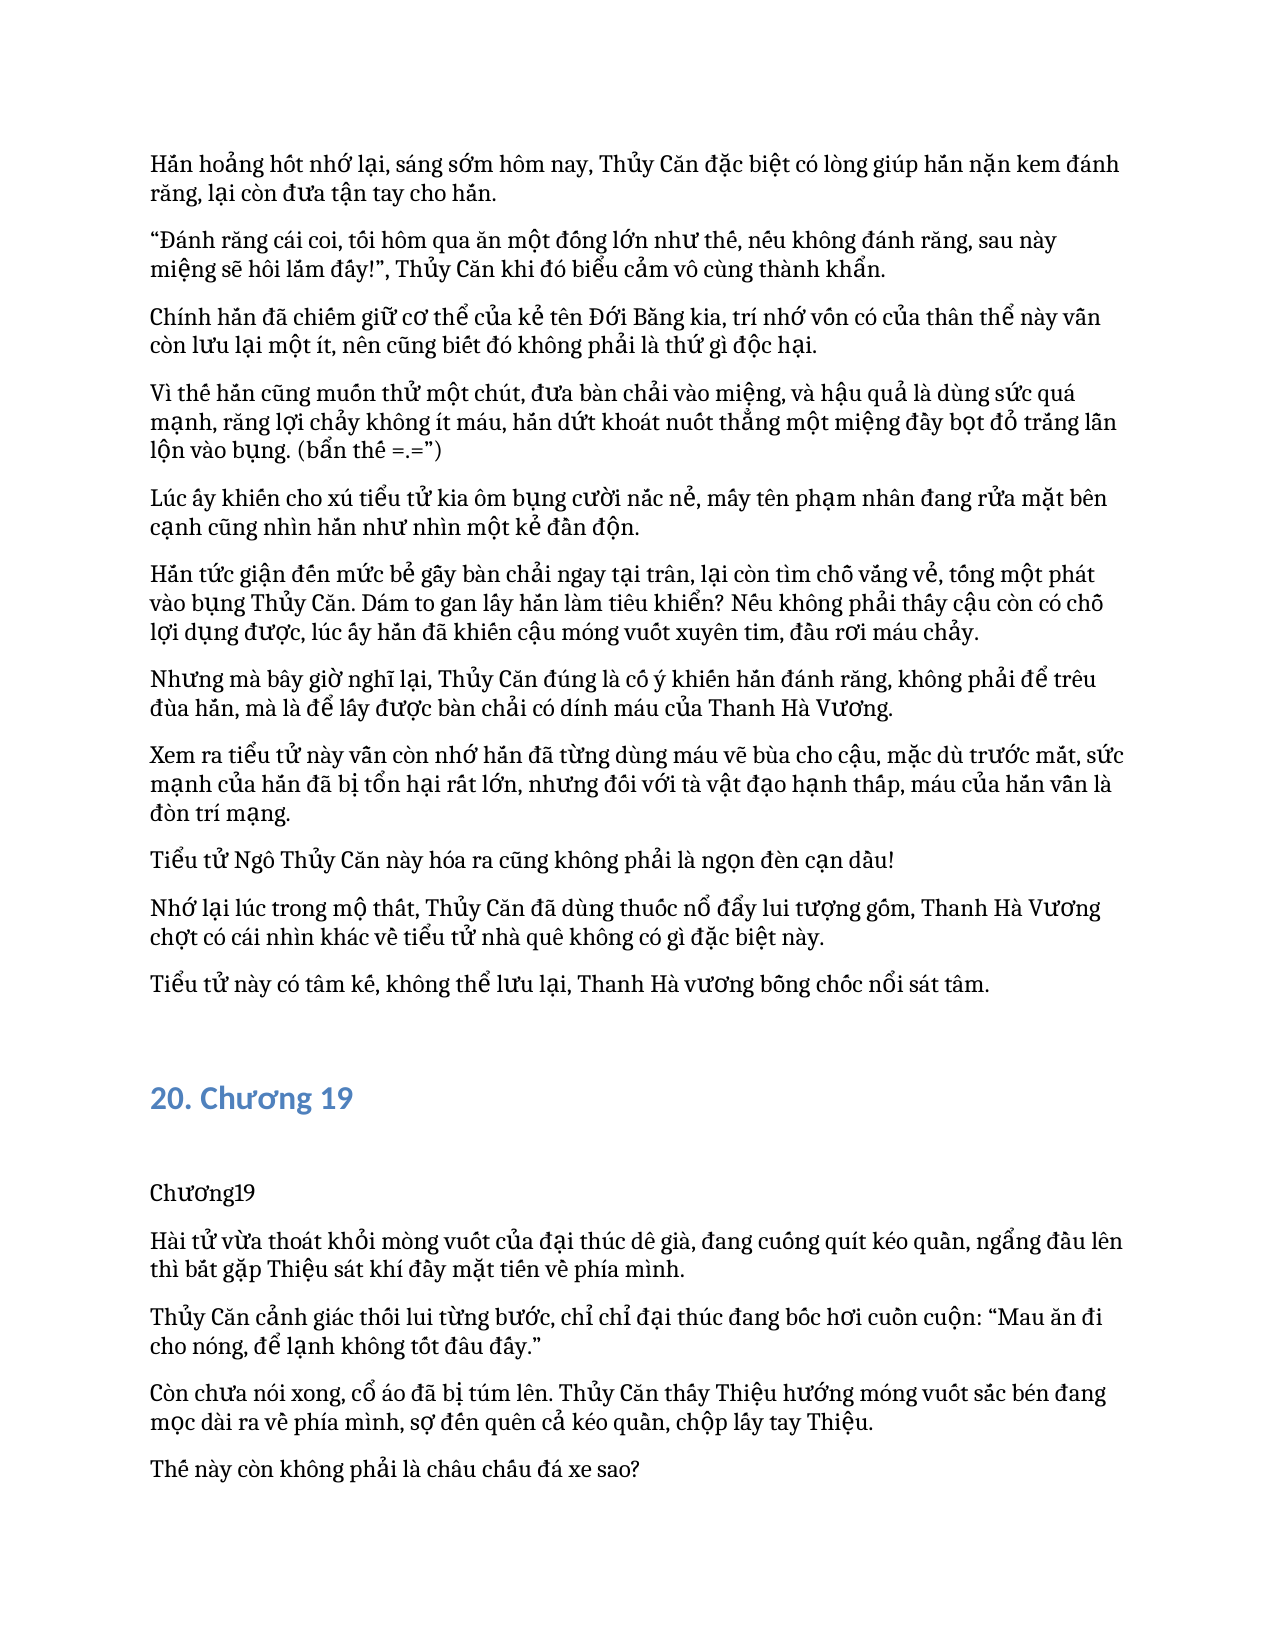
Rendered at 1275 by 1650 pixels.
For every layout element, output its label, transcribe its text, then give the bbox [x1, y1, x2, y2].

text Vì thế hắn cũng muốn thử một chút, đưa bàn chải vào miệng, và hậu quả là dùng sức quá mạnh, răng lợi chảy không ít máu, hắn dứt khoát nuốt thẳng một miệng đầy bọt đỏ trắng lẫn lộn vào bụng. (bẩn thế =.=”) [150, 379, 1125, 465]
text Lúc ấy khiến cho xú tiểu tử kia ôm bụng cười nắc nẻ, mấy tên phạm nhân đang rửa mặt bên cạnh cũng nhìn hắn như nhìn một kẻ đần độn. [150, 484, 1125, 541]
text Thế này còn không phải là châu chấu đá xe sao? [150, 1455, 1125, 1484]
text Còn chưa nói xong, cổ áo đã bị túm lên. Thủy Căn thấy Thiệu hướng móng vuốt sắc bén đang mọc dài ra về phía mình, sợ đến quên cả kéo quần, chộp lấy tay Thiệu. [150, 1379, 1125, 1437]
text Chính hắn đã chiếm giữ cơ thể của kẻ tên Đới Bằng kia, trí nhớ vốn có của thân thể này vẫn còn lưu lại một ít, nên cũng biết đó không phải là thứ gì độc hại. [150, 302, 1125, 360]
text Nhớ lại lúc trong mộ thất, Thủy Căn đã dùng thuốc nổ đẩy lui tượng gốm, Thanh Hà Vương chợt có cái nhìn khác về tiểu tử nhà quê không có gì đặc biệt này. [150, 894, 1125, 951]
text Chương19 [150, 1122, 1125, 1208]
text Tiểu tử này có tâm kế, không thể lưu lại, Thanh Hà vương bỗng chốc nổi sát tâm. [150, 970, 1125, 1056]
text Hắn tức giận đến mức bẻ gẫy bàn chải ngay tại trân, lại còn tìm chỗ vắng vẻ, tống một phát vào bụng Thủy Căn. Dám to gan lấy hắn làm tiêu khiển? Nếu không phải thấy cậu còn có chỗ lợi dụng được, lúc ấy hắn đã khiến cậu móng vuốt xuyên tim, đầu rơi máu chảy. [150, 560, 1125, 646]
text Hắn hoảng hốt nhớ lại, sáng sớm hôm nay, Thủy Căn đặc biệt có lòng giúp hắn nặn kem đánh răng, lại còn đưa tận tay cho hắn. [150, 150, 1125, 207]
text “Đánh răng cái coi, tối hôm qua ăn một đống lớn như thế, nếu không đánh răng, sau này miệng sẽ hôi lắm đấy!”, Thủy Căn khi đó biểu cảm vô cùng thành khẩn. [150, 226, 1125, 284]
text Thủy Căn cảnh giác thối lui từng bước, chỉ chỉ đại thúc đang bốc hơi cuồn cuộn: “Mau ăn đi cho nóng, để lạnh không tốt đâu đấy.” [150, 1303, 1125, 1360]
text Tiểu tử Ngô Thủy Căn này hóa ra cũng không phải là ngọn đèn cạn dầu! [150, 846, 1125, 875]
text Xem ra tiểu tử này vẫn còn nhớ hắn đã từng dùng máu vẽ bùa cho cậu, mặc dù trước mắt, sức mạnh của hắn đã bị tổn hại rất lớn, nhưng đối với tà vật đạo hạnh thấp, máu của hắn vẫn là đòn trí mạng. [150, 741, 1125, 827]
text Nhưng mà bây giờ nghĩ lại, Thủy Căn đúng là cố ý khiến hắn đánh răng, không phải để trêu đùa hắn, mà là để lấy được bàn chải có dính máu của Thanh Hà Vương. [150, 665, 1125, 722]
text Hài tử vừa thoát khỏi mòng vuốt của đại thúc dê già, đang cuống quít kéo quần, ngẩng đầu lên thì bắt gặp Thiệu sát khí đầy mặt tiến về phía mình. [150, 1227, 1125, 1284]
subtitle 20. Chương 19 [150, 1077, 1125, 1118]
